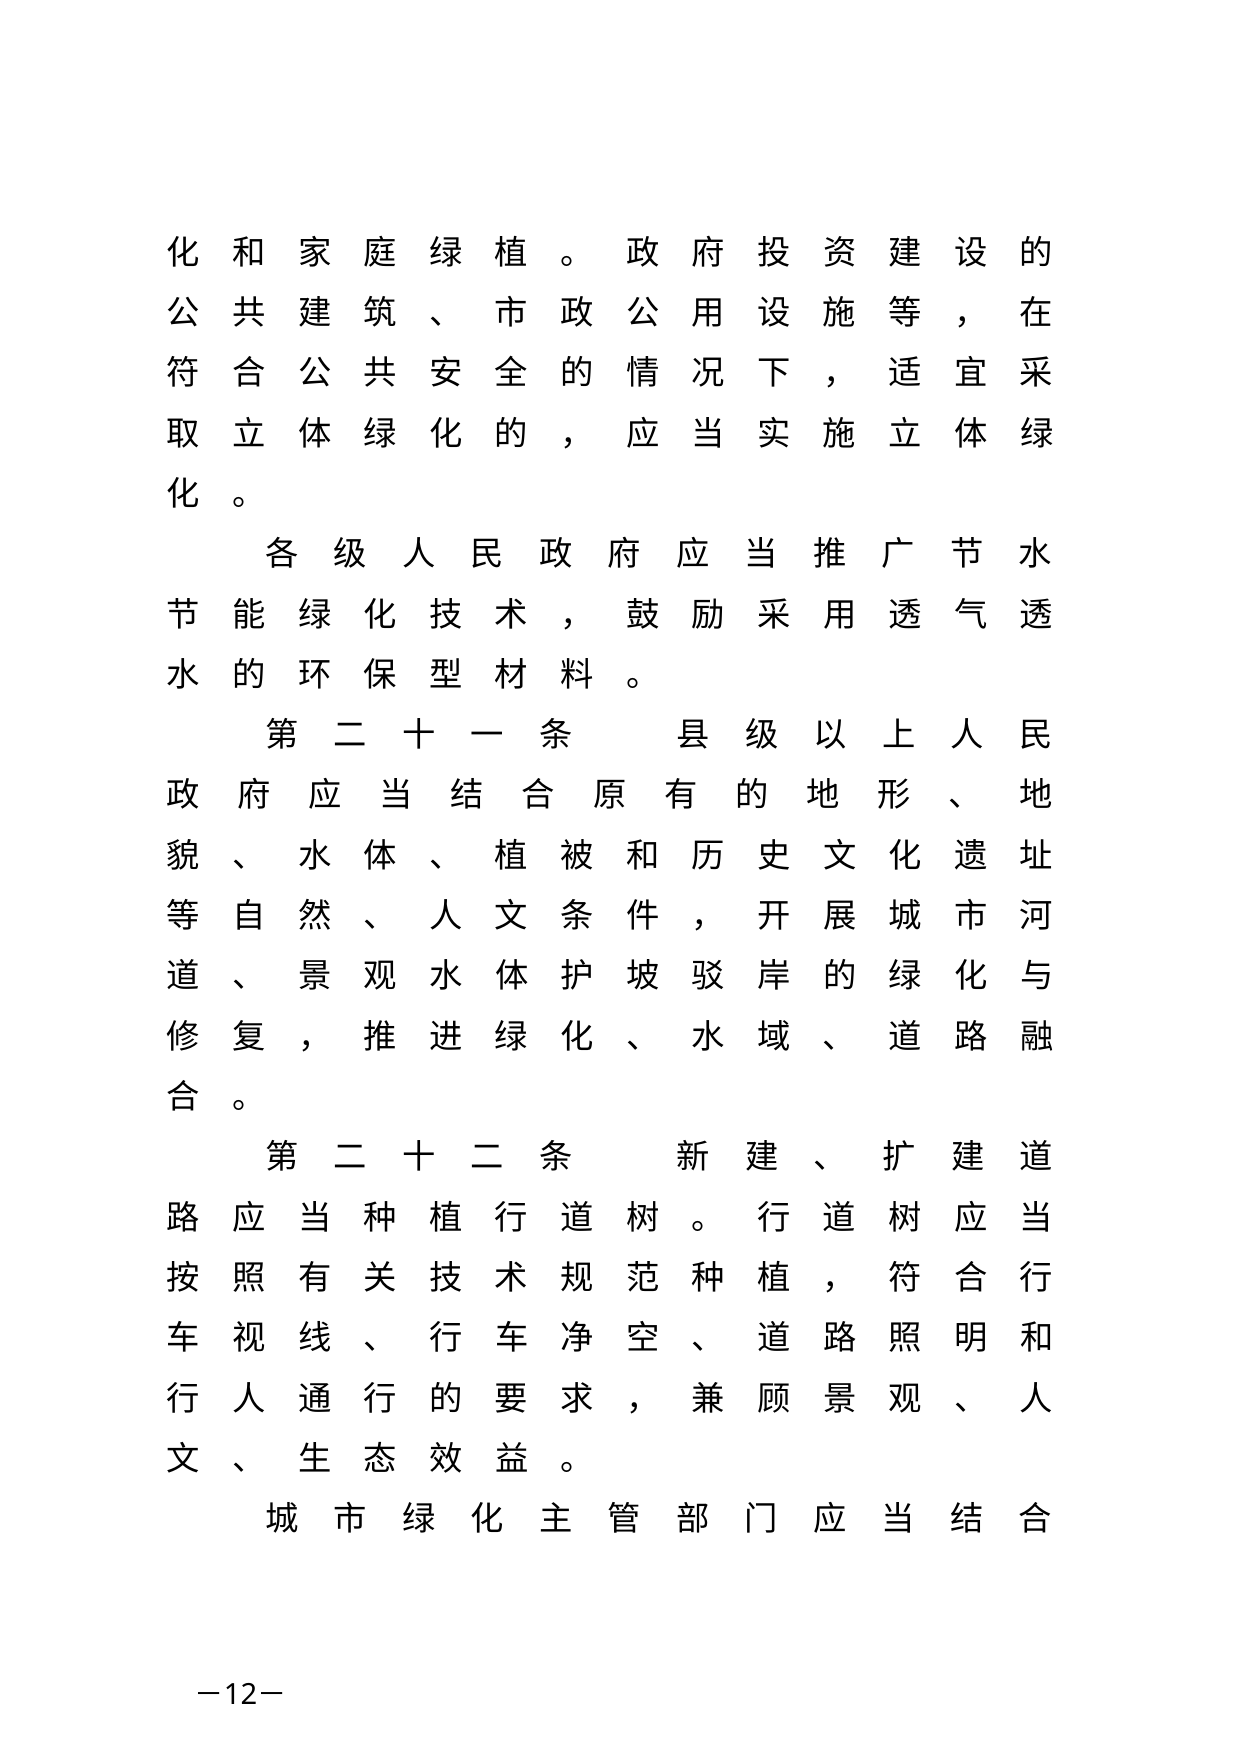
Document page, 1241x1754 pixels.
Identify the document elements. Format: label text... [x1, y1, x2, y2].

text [167, 1486, 1085, 1546]
text 各级人民政府应当推广节水节能绿化技术，鼓励采用透气透水的环保型材料。 [167, 521, 1085, 702]
text 第二十一条 县级以上人民政府应当结合原有的地形、地貌、水体、植被和历史文化遗址等自然、人文条件，开展城市河道、景观水体护坡驳岸的绿化与修复，推进绿化、水域、道路融合。 [167, 702, 1085, 1124]
text 第二十二条 新建、扩建道路应当种植行道树。行道树应当按照有关技术规范种植，符合行车视线、行车净空、道路照明和行人通行的要求，兼顾景观、人文、生态效益。 [167, 1124, 1085, 1486]
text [167, 219, 1085, 521]
